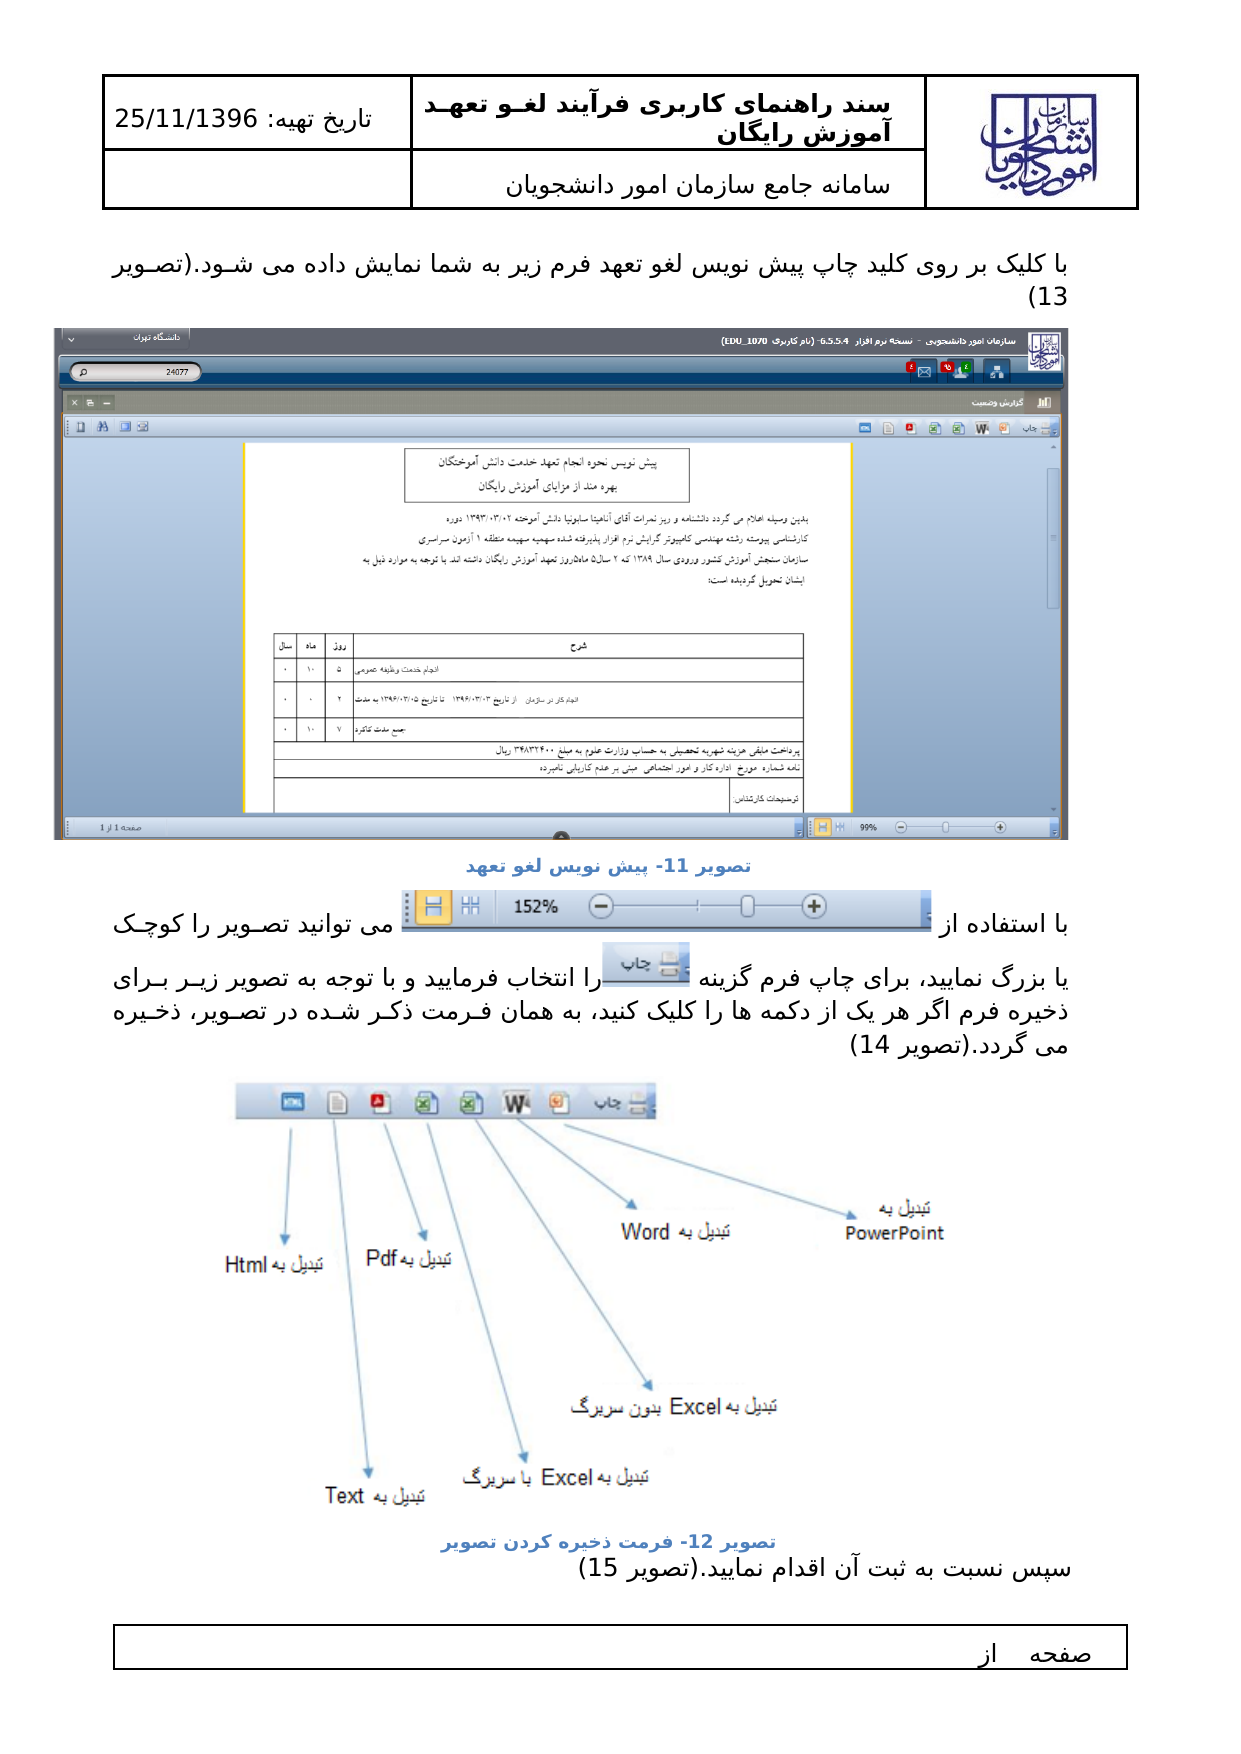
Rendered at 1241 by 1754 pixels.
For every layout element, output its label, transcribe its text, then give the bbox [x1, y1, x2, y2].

picture [53, 328, 1069, 840]
picture [213, 1076, 958, 1515]
text تصویر 11- پیش نویس لغو تعهد [112, 856, 1105, 877]
picture [979, 89, 1103, 199]
text با کلیک بر روی کلید چاپ پیش نویس لغو تعهد فرم زیر به شما نمایش داده می شود.(تصویر 13) [112, 249, 1069, 311]
text با استفاده از می توانید تصویر را کوچک یا بزرگ نمایید، برای چاپ فرم گزینه را انتخاب فرمایید و با توجه به تصویر زیر برای ذخیره فرم اگر هر یک از دکمه ها را کلیک کنید، به همان فرمت ذکر شده در تصویر، ذخیره می گردد.(تصویر 14) [112, 890, 1069, 1059]
text تصویر 12- فرمت ذخیره کردن تصویر [112, 1531, 1105, 1553]
picture [401, 890, 932, 932]
text سپس نسبت به ثبت آن اقدام نمایید.(تصویر 15) [112, 1553, 1072, 1582]
picture [602, 942, 690, 987]
